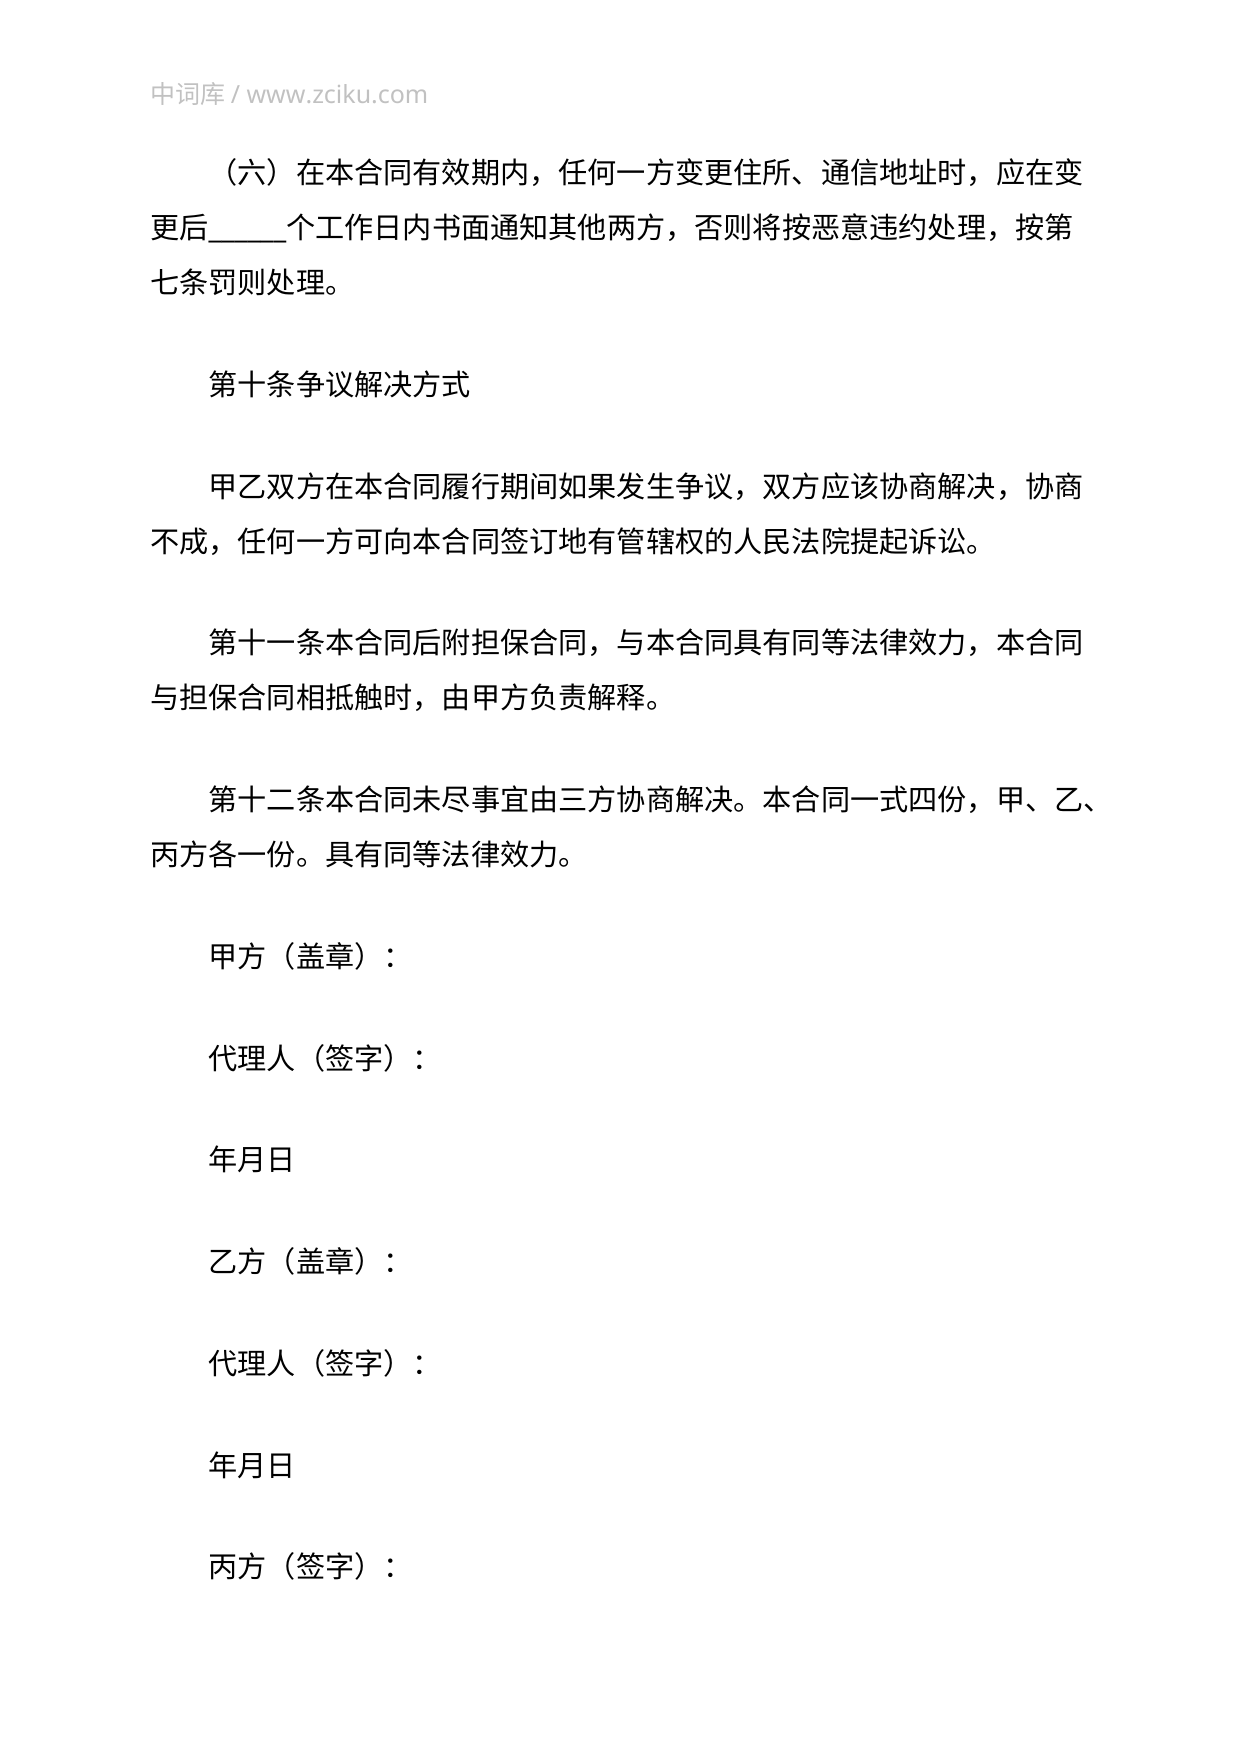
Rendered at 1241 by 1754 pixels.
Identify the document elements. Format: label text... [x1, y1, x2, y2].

text 甲方（盖章）： [150, 933, 1090, 976]
text 代理人（签字）： [150, 1341, 1090, 1383]
text 丙方（签字）： [150, 1544, 1090, 1586]
text 甲乙双方在本合同履行期间如果发生争议，双方应该协商解决，协商不成，任何一方可向本合同签订地有管辖权的人民法院提起诉讼。 [150, 463, 1090, 561]
text 第十条争议解决方式 [150, 362, 1090, 404]
text 代理人（签字）： [150, 1035, 1090, 1077]
text 乙方（盖章）： [150, 1239, 1090, 1281]
text 年月日 [150, 1442, 1090, 1484]
text 第十二条本合同未尽事宜由三方协商解决。本合同一式四份，甲、乙、丙方各一份。具有同等法律效力。 [150, 777, 1090, 874]
text 第十一条本合同后附担保合同，与本合同具有同等法律效力，本合同与担保合同相抵触时，由甲方负责解释。 [150, 620, 1090, 717]
text 年月日 [150, 1137, 1090, 1179]
text （六）在本合同有效期内，任何一方变更住所、通信地址时，应在变更后______个工作日内书面通知其他两方，否则将按恶意违约处理，按第七条罚则处理。 [150, 150, 1090, 302]
